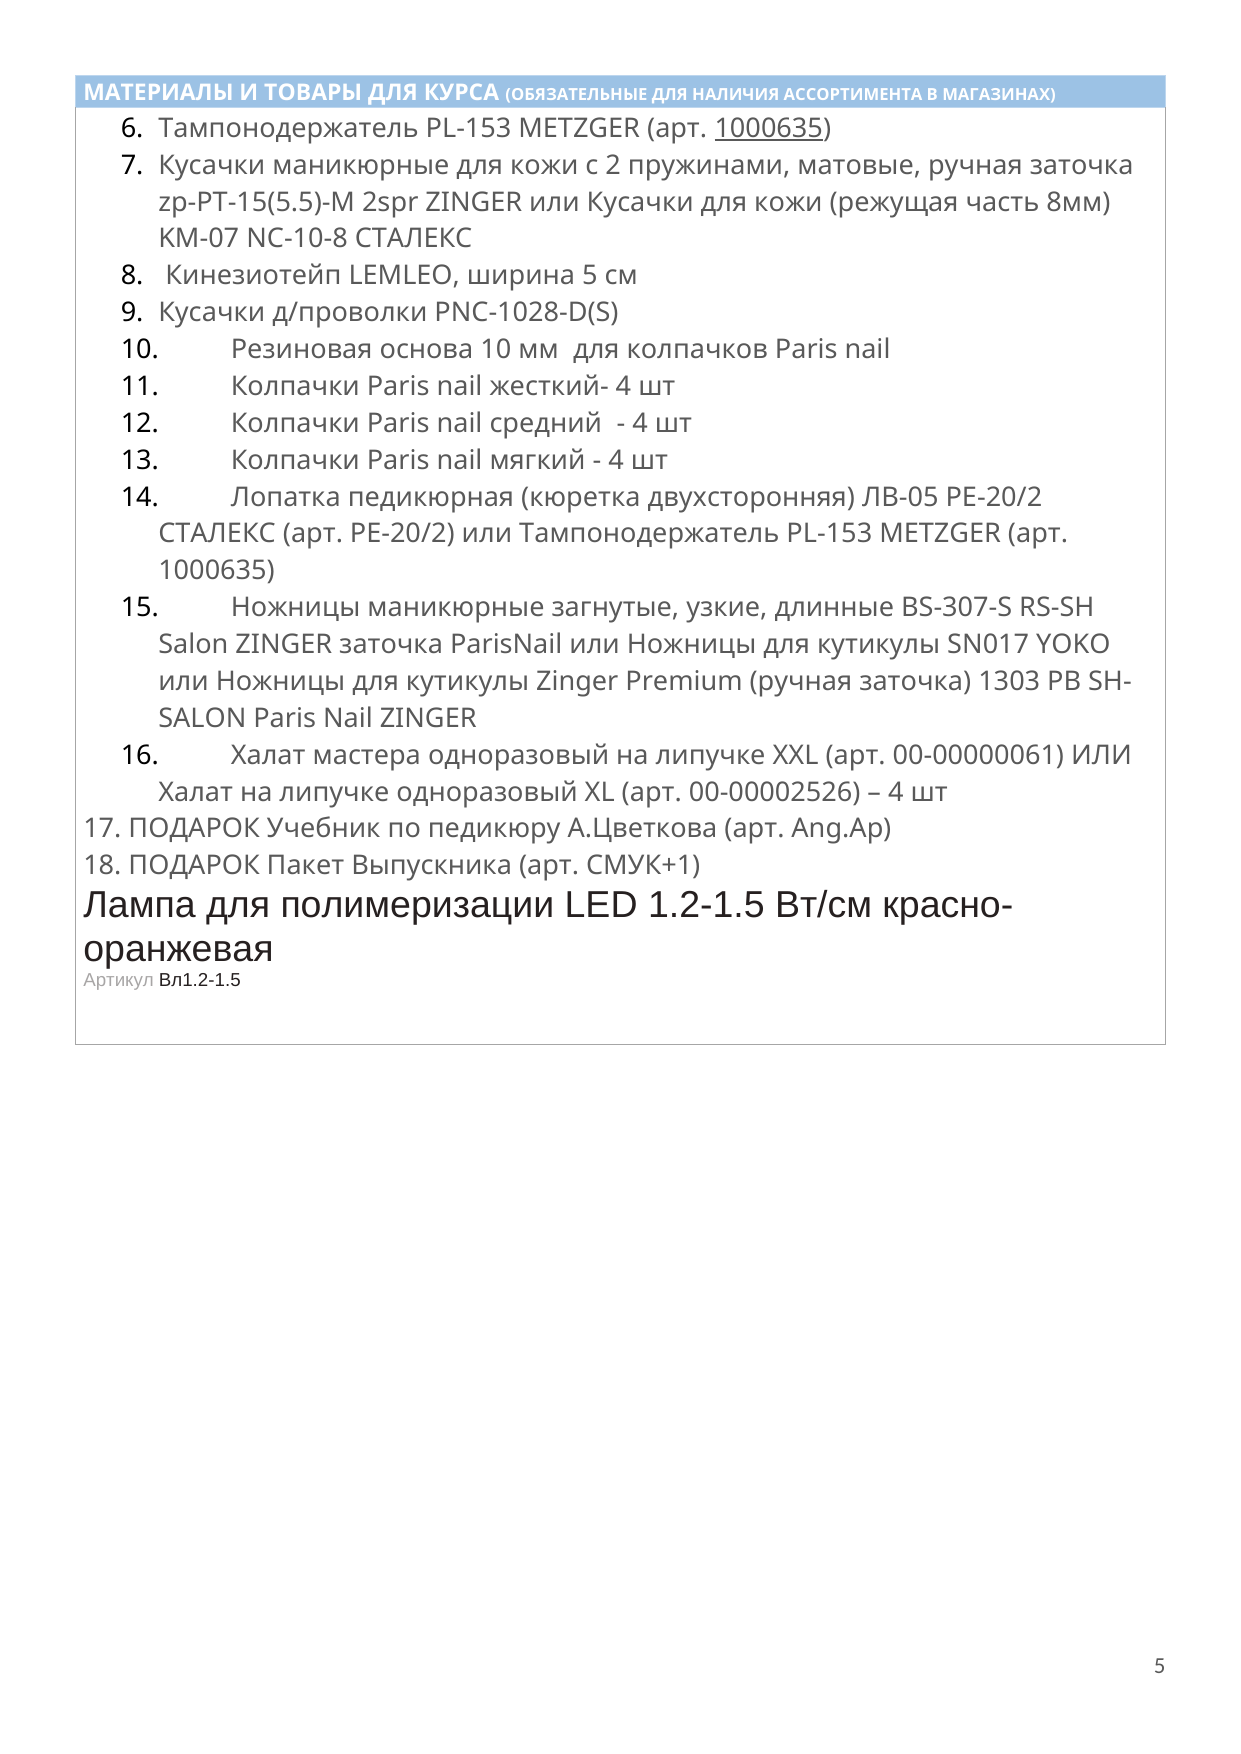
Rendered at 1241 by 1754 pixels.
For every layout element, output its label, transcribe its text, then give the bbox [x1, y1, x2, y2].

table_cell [76, 108, 1165, 1043]
table_header Материалы и товары для курса (обязательные для наличия ассортимента в магазинах) [76, 76, 1165, 107]
